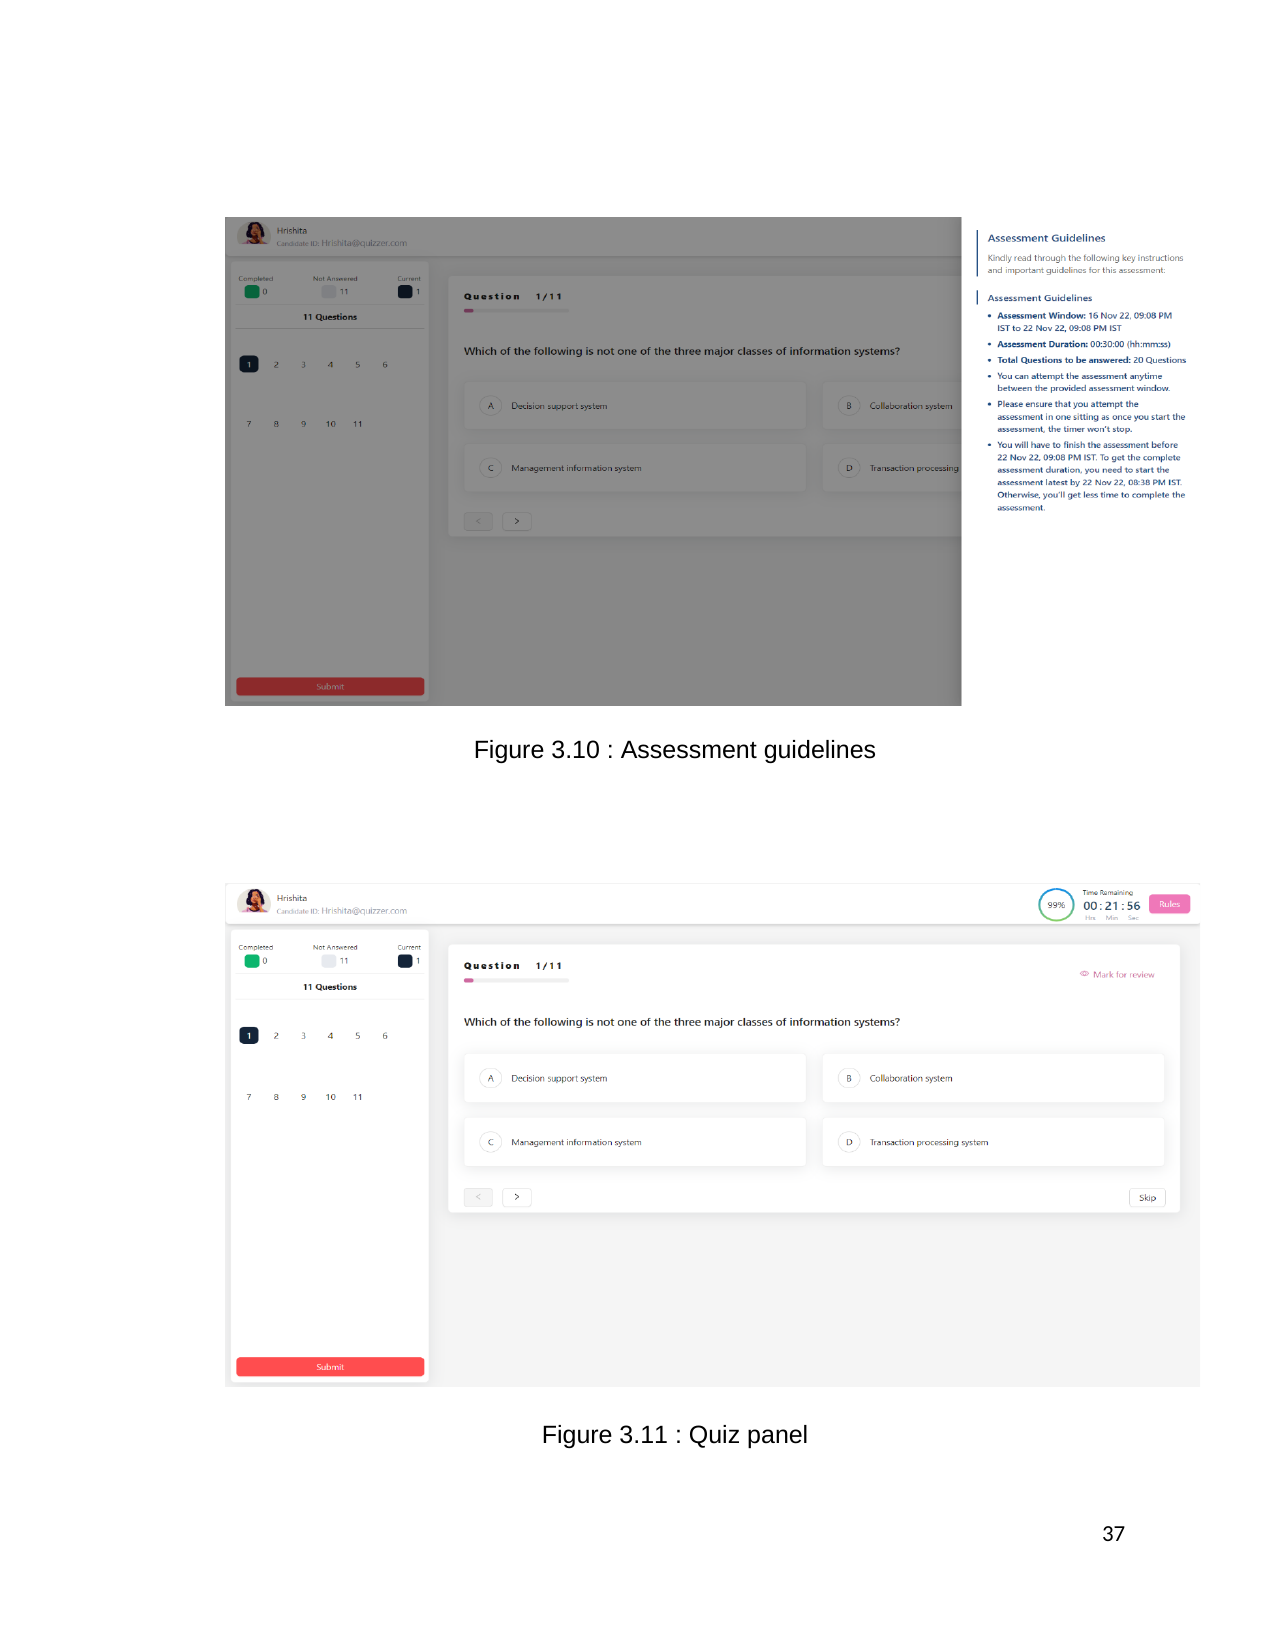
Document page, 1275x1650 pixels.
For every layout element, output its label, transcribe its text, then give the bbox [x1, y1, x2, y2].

text Figure 3.10 : Assessment guidelines [225, 735, 1125, 763]
picture [225, 217, 1200, 706]
picture [225, 883, 1200, 1387]
text Figure 3.11 : Quiz panel [225, 1420, 1125, 1448]
